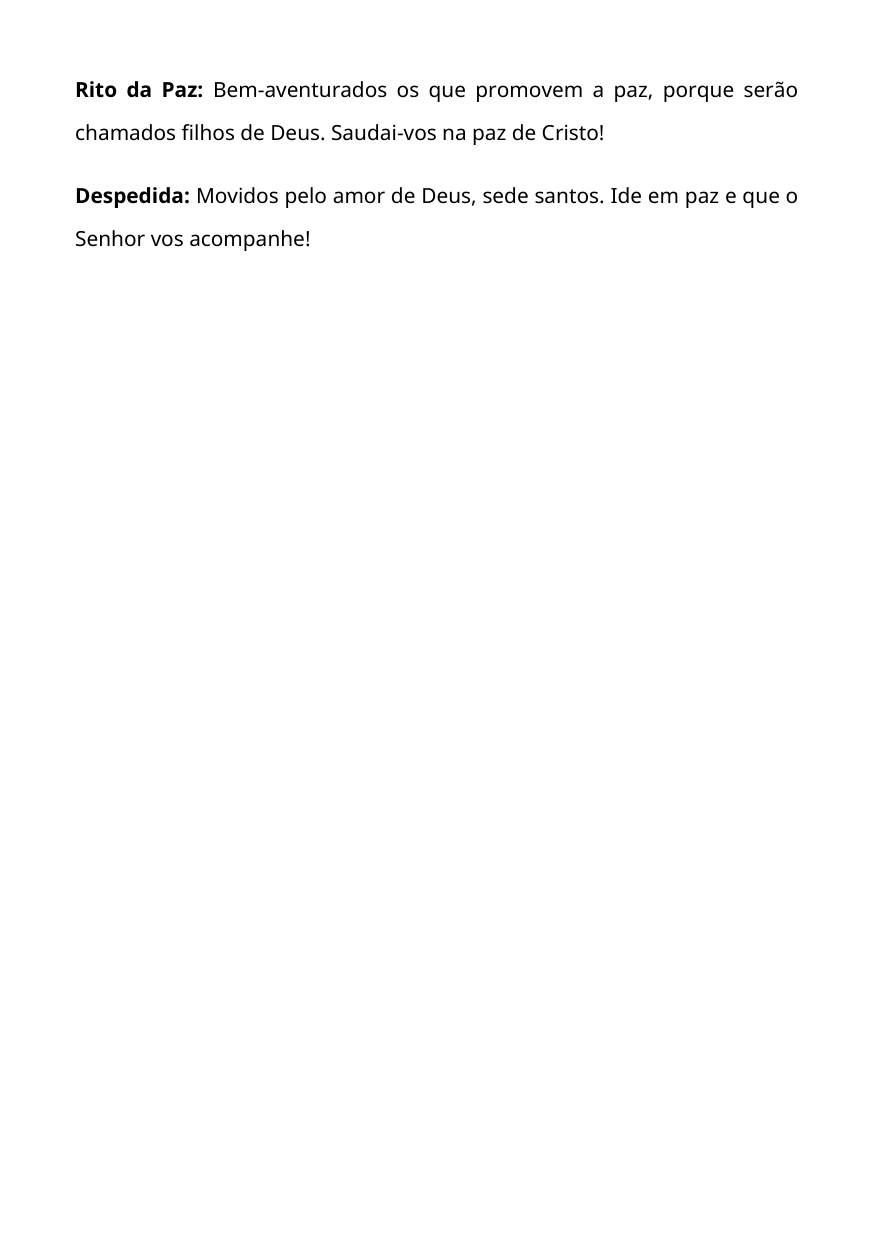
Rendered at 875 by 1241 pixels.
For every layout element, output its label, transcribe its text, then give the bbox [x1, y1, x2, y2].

text Rito da Paz: Bem-aventurados os que promovem a paz, porque serão chamados filhos de Deus. Saudai-vos na paz de Cristo! [75, 75, 799, 146]
text Despedida: Movidos pelo amor de Deus, sede santos. Ide em paz e que o Senhor vos acompanhe! [75, 181, 799, 252]
